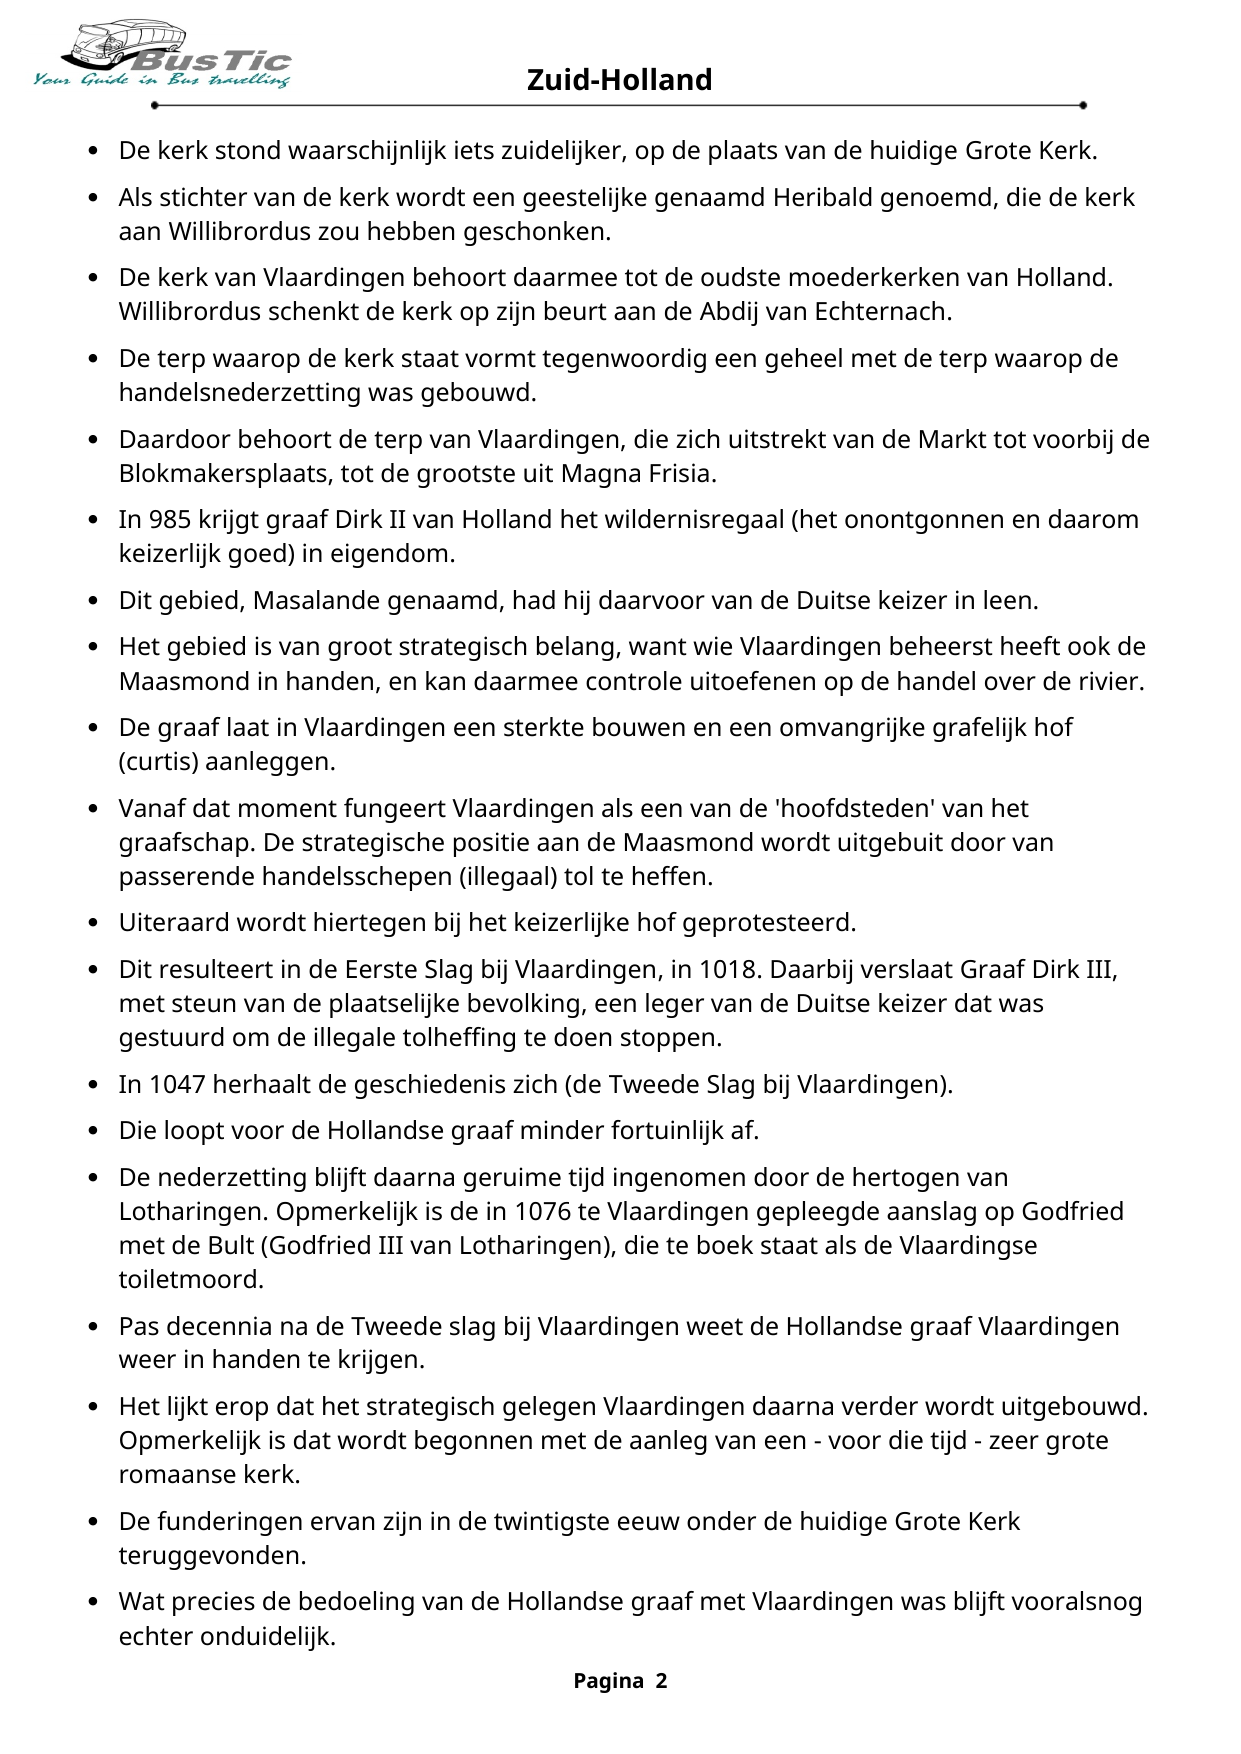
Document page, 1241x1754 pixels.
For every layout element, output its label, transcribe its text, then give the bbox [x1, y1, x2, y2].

text Vanaf dat moment fungeert Vlaardingen als een van de 'hoofdsteden' van het graafschap. De strategische positie aan de Maasmond wordt uitgebuit door van passerende handelsschepen (illegaal) tol te heffen. [89, 790, 1152, 892]
text Dit gebied, Masalande genaamd, had hij daarvoor van de Duitse keizer in leen. [89, 582, 1152, 617]
text In 1047 herhaalt de geschiedenis zich (de Tweede Slag bij Vlaardingen). [89, 1066, 1152, 1100]
picture [151, 98, 1089, 115]
text De nederzetting blijft daarna geruime tijd ingenomen door de hertogen van Lotharingen. Opmerkelijk is de in 1076 te Vlaardingen gepleegde aanslag op Godfried met de Bult (Godfried III van Lotharingen), die te boek staat als de Vlaardingse toiletmoord. [89, 1159, 1152, 1296]
text De funderingen ervan zijn in de twintigste eeuw onder de huidige Grote Kerk teruggevonden. [89, 1503, 1152, 1572]
picture [24, 15, 302, 92]
text Pas decennia na de Tweede slag bij Vlaardingen weet de Hollandse graaf Vlaardingen weer in handen te krijgen. [89, 1308, 1152, 1376]
text Het lijkt erop dat het strategisch gelegen Vlaardingen daarna verder wordt uitgebouwd. Opmerkelijk is dat wordt begonnen met de aanleg van een - voor die tijd - zeer grote romaanse kerk. [89, 1389, 1152, 1491]
text Dit resulteert in de Eerste Slag bij Vlaardingen, in 1018. Daarbij verslaat Graaf Dirk III, met steun van de plaatselijke bevolking, een leger van de Duitse keizer dat was gestuurd om de illegale tolheffing te doen stoppen. [89, 952, 1152, 1054]
text In 985 krijgt graaf Dirk II van Holland het wildernisregaal (het onontgonnen en daarom keizerlijk goed) in eigendom. [89, 502, 1152, 570]
text Het gebied is van groot strategisch belang, want wie Vlaardingen beheerst heeft ook de Maasmond in handen, en kan daarmee controle uitoefenen op de handel over de rivier. [89, 629, 1152, 697]
text De kerk stond waarschijnlijk iets zuidelijker, op de plaats van de huidige Grote Kerk. [89, 133, 1152, 167]
text Die loopt voor de Hollandse graaf minder fortuinlijk af. [89, 1113, 1152, 1147]
text Als stichter van de kerk wordt een geestelijke genaamd Heribald genoemd, die de kerk aan Willibrordus zou hebben geschonken. [89, 179, 1152, 247]
text Wat precies de bedoeling van de Hollandse graaf met Vlaardingen was blijft vooralsnog echter onduidelijk. [89, 1584, 1152, 1652]
text Daardoor behoort de terp van Vlaardingen, die zich uitstrekt van de Markt tot voorbij de Blokmakersplaats, tot de grootste uit Magna Frisia. [89, 421, 1152, 489]
text De kerk van Vlaardingen behoort daarmee tot de oudste moederkerken van Holland. Willibrordus schenkt de kerk op zijn beurt aan de Abdij van Echternach. [89, 260, 1152, 328]
text De terp waarop de kerk staat vormt tegenwoordig een geheel met de terp waarop de handelsnederzetting was gebouwd. [89, 341, 1152, 409]
text De graaf laat in Vlaardingen een sterkte bouwen en een omvangrijke grafelijk hof (curtis) aanleggen. [89, 710, 1152, 778]
text Uiteraard wordt hiertegen bij het keizerlijke hof geprotesteerd. [89, 905, 1152, 939]
